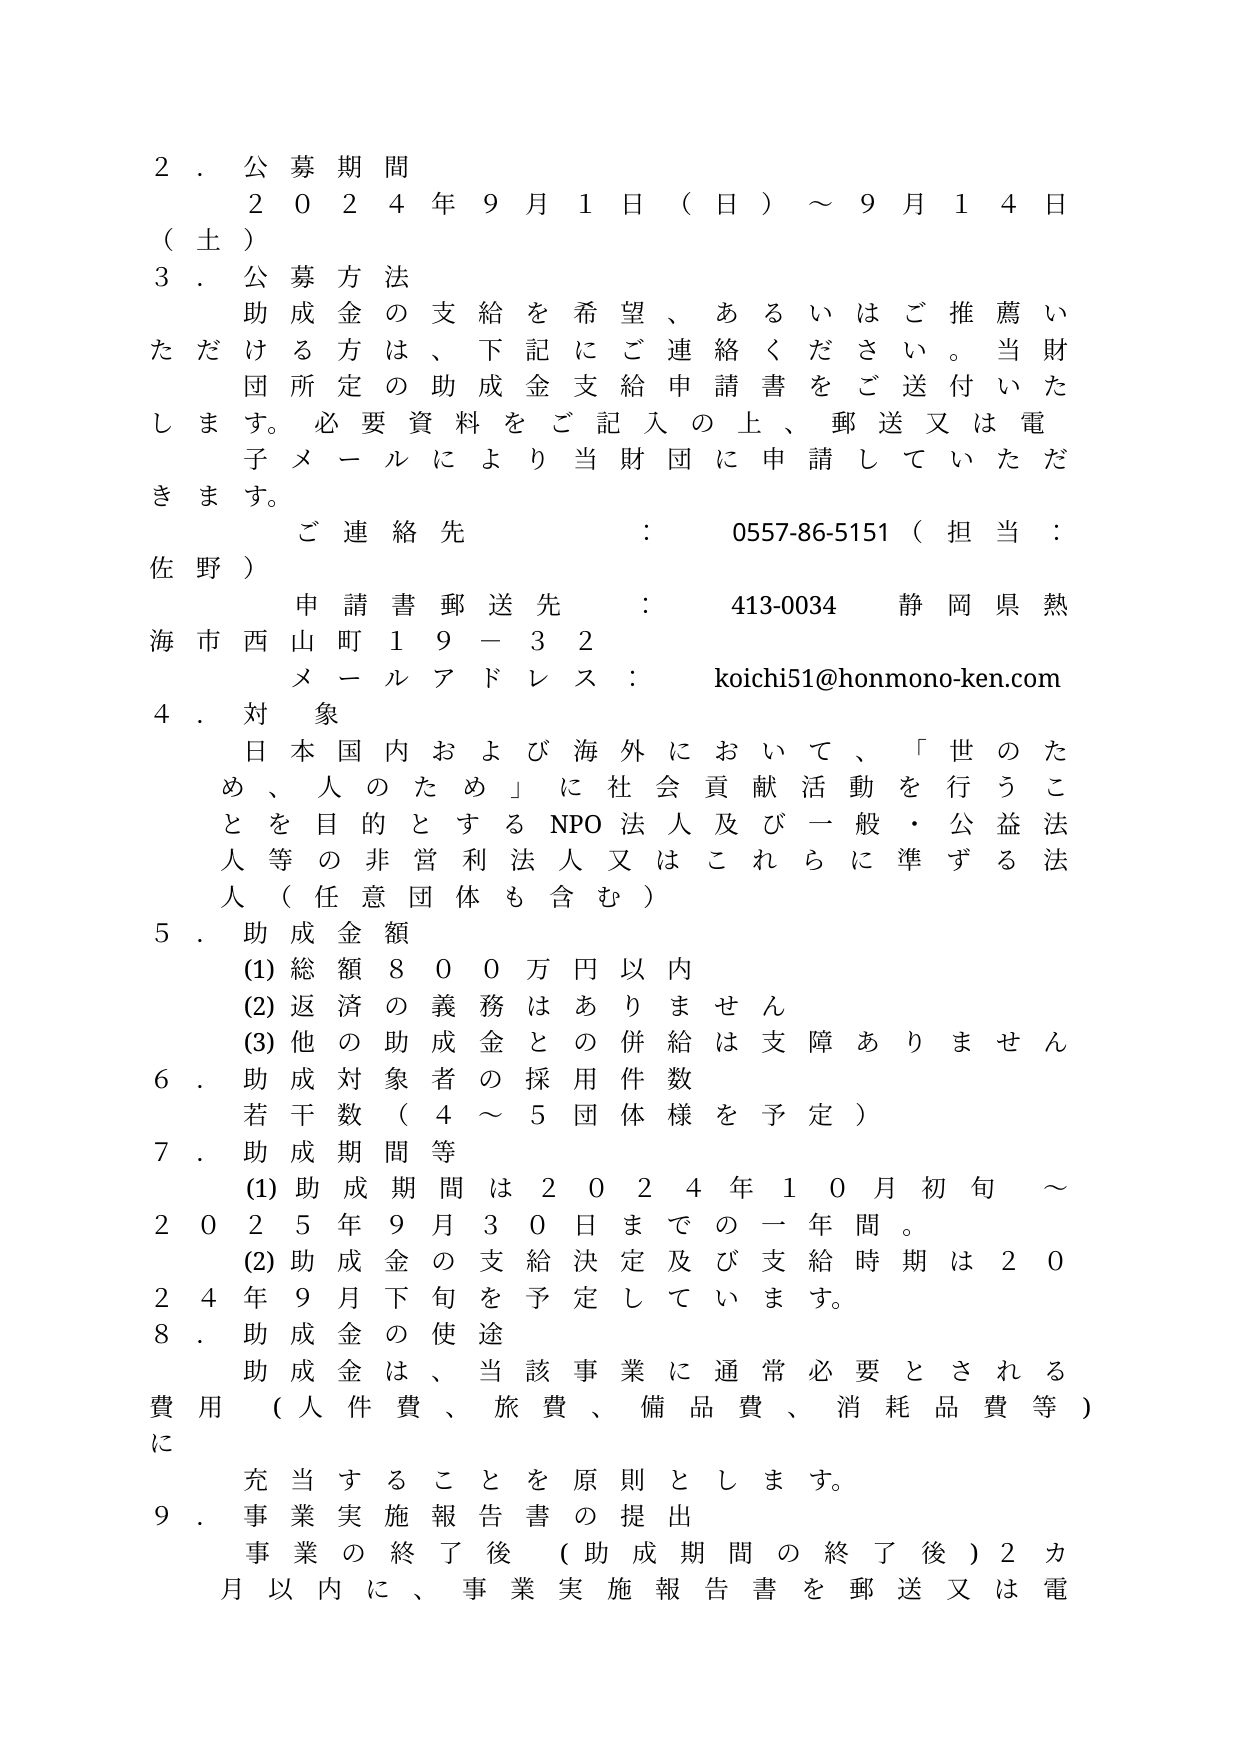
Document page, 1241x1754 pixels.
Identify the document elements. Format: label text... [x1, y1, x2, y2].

text ご連絡先 ： 0557-86-5151（担当：佐野） [149, 512, 1091, 585]
text ８．助成金の使途 [149, 1314, 1091, 1351]
text (3) 他の助成金との併給は支障ありません [149, 1023, 1091, 1059]
text ７．助成期間等 [149, 1132, 1091, 1169]
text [149, 1533, 1091, 1606]
text ３．公募方法 [149, 257, 1091, 294]
text 申請書郵送先 ： 413-0034 静岡県熱海市西山町１９－３２ [149, 585, 1091, 658]
text (1) 助成期間は２０２４年１０月初旬 ～ ２０２５年９月３０日までの一年間。 [149, 1169, 1091, 1242]
text 若干数（４～５団体様を予定） [149, 1096, 1091, 1132]
text 日本国内および海外において、「世のため、人のため」に社会貢献活動を行うことを目的とするNPO法人及び一般・公益法人等の非営利法人又はこれらに準ずる法人（任意団体も含む） [149, 731, 1091, 913]
text (2) 返済の義務はありません [149, 986, 1091, 1023]
text 助成金の支給を希望、あるいはご推薦いただける方は、下記にご連絡ください。当財 [149, 294, 1091, 367]
text (1) 総額８００万円以内 [149, 950, 1091, 986]
text ９．事業実施報告書の提出 [149, 1497, 1091, 1533]
text 充当することを原則とします。 [149, 1460, 1091, 1497]
text 子メールにより当財団に申請していただきます。 [149, 439, 1091, 512]
text ２．公募期間 [149, 148, 1091, 184]
text 団所定の助成金支給申請書をご送付いたします。必要資料をご記入の上、郵送又は電 [149, 367, 1091, 439]
text 助成金は、当該事業に通常必要とされる費用 (人件費、旅費、備品費、消耗品費等) に [149, 1351, 1091, 1460]
text ２０２４年９月１日（日）～９月１４日（土） [149, 184, 1091, 257]
text ４．対 象 [149, 695, 1091, 731]
text ５．助成金額 [149, 913, 1091, 950]
text ６．助成対象者の採用件数 [149, 1059, 1091, 1096]
text メールアドレス： koichi51@honmono-ken.com [149, 658, 1091, 695]
text (2) 助成金の支給決定及び支給時期は２０２４年９月下旬を予定しています。 [149, 1242, 1091, 1314]
